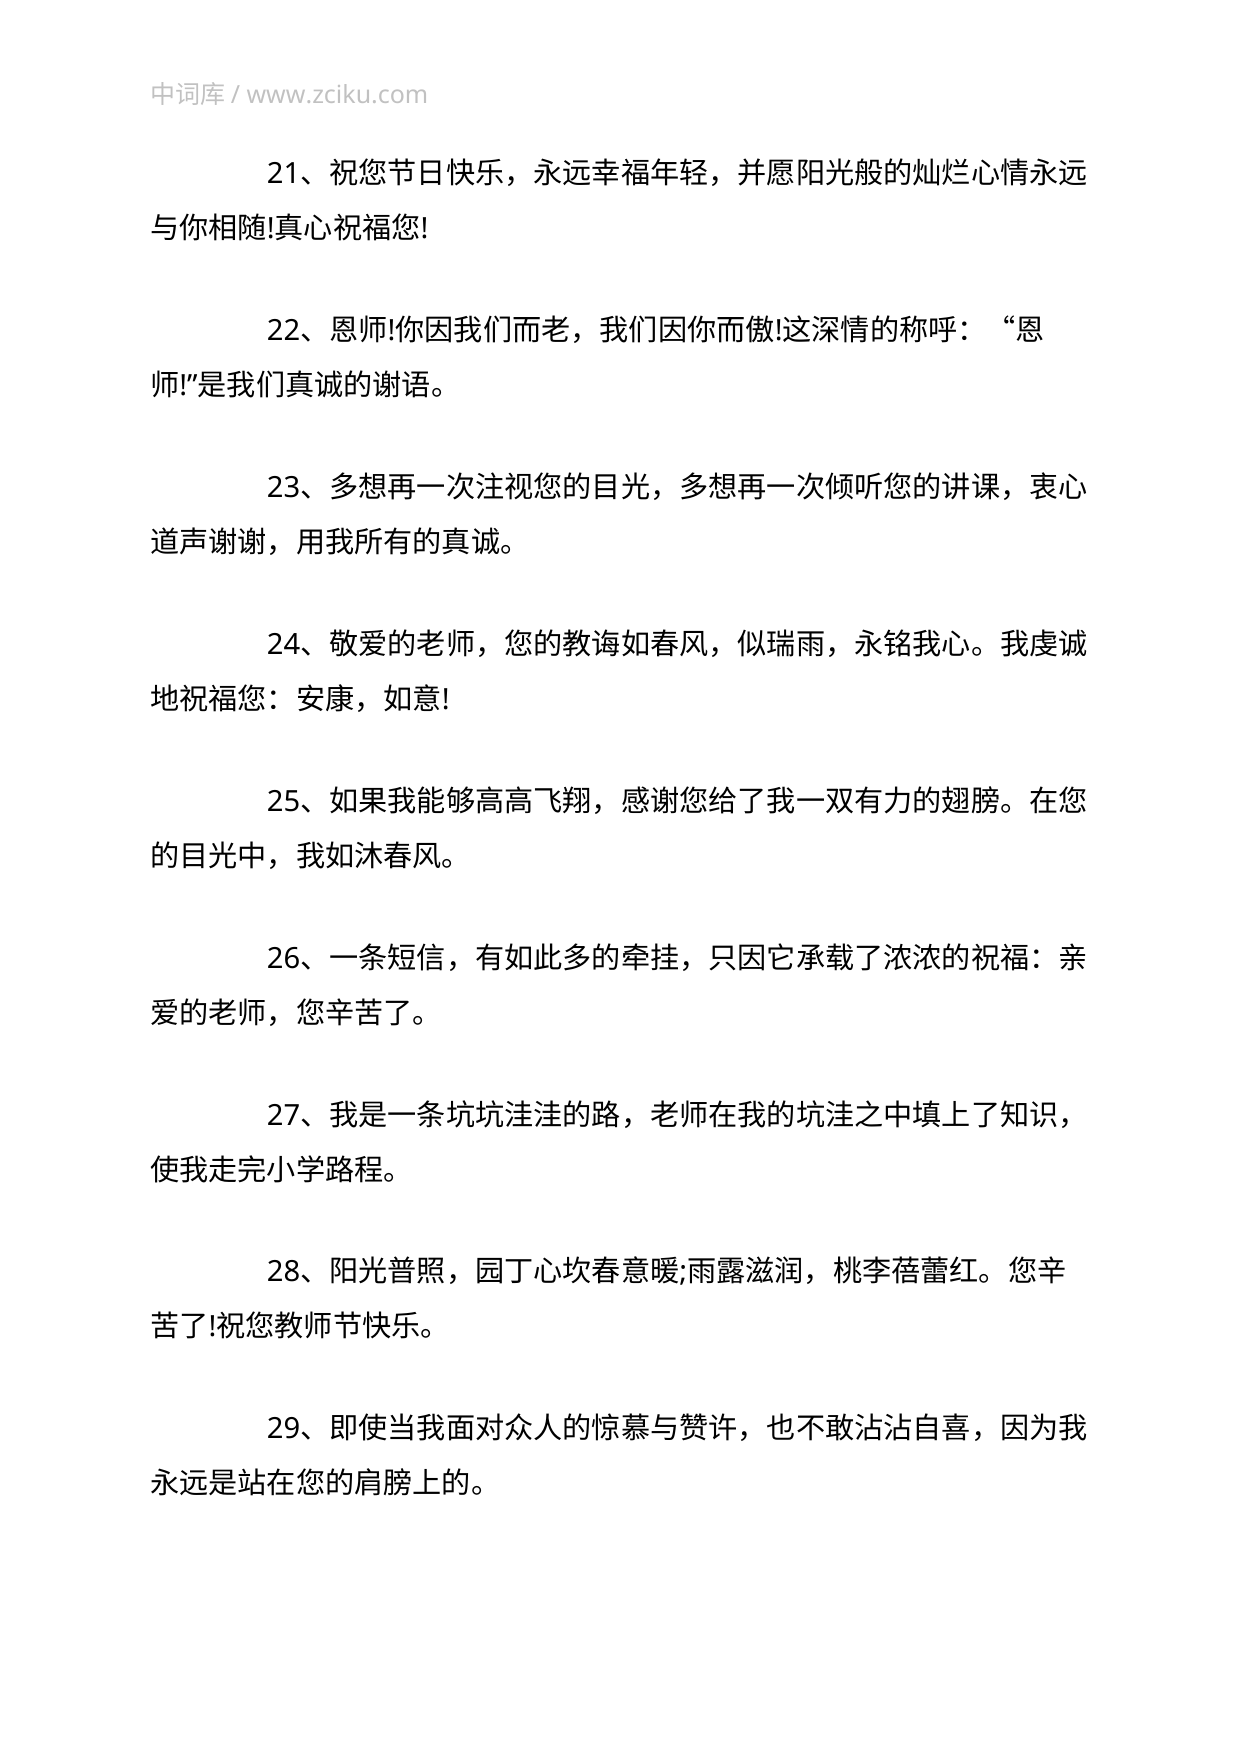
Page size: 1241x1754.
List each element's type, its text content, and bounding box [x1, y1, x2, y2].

text 23、多想再一次注视您的目光，多想再一次倾听您的讲课，衷心道声谢谢，用我所有的真诚。 [150, 464, 1090, 561]
text 25、如果我能够高高飞翔，感谢您给了我一双有力的翅膀。在您的目光中，我如沐春风。 [150, 778, 1090, 875]
text 28、阳光普照，园丁心坎春意暖;雨露滋润，桃李蓓蕾红。您辛苦了!祝您教师节快乐。 [150, 1248, 1090, 1345]
text 27、我是一条坑坑洼洼的路，老师在我的坑洼之中填上了知识，使我走完小学路程。 [150, 1091, 1090, 1188]
text 29、即使当我面对众人的惊慕与赞许，也不敢沾沾自喜，因为我永远是站在您的肩膀上的。 [150, 1405, 1090, 1502]
text 22、恩师!你因我们而老，我们因你而傲!这深情的称呼：“恩师!”是我们真诚的谢语。 [150, 307, 1090, 404]
text 24、敬爱的老师，您的教诲如春风，似瑞雨，永铭我心。我虔诚地祝福您：安康，如意! [150, 621, 1090, 718]
text 26、一条短信，有如此多的牵挂，只因它承载了浓浓的祝福：亲爱的老师，您辛苦了。 [150, 934, 1090, 1032]
text 21、祝您节日快乐，永远幸福年轻，并愿阳光般的灿烂心情永远与你相随!真心祝福您! [150, 150, 1090, 247]
